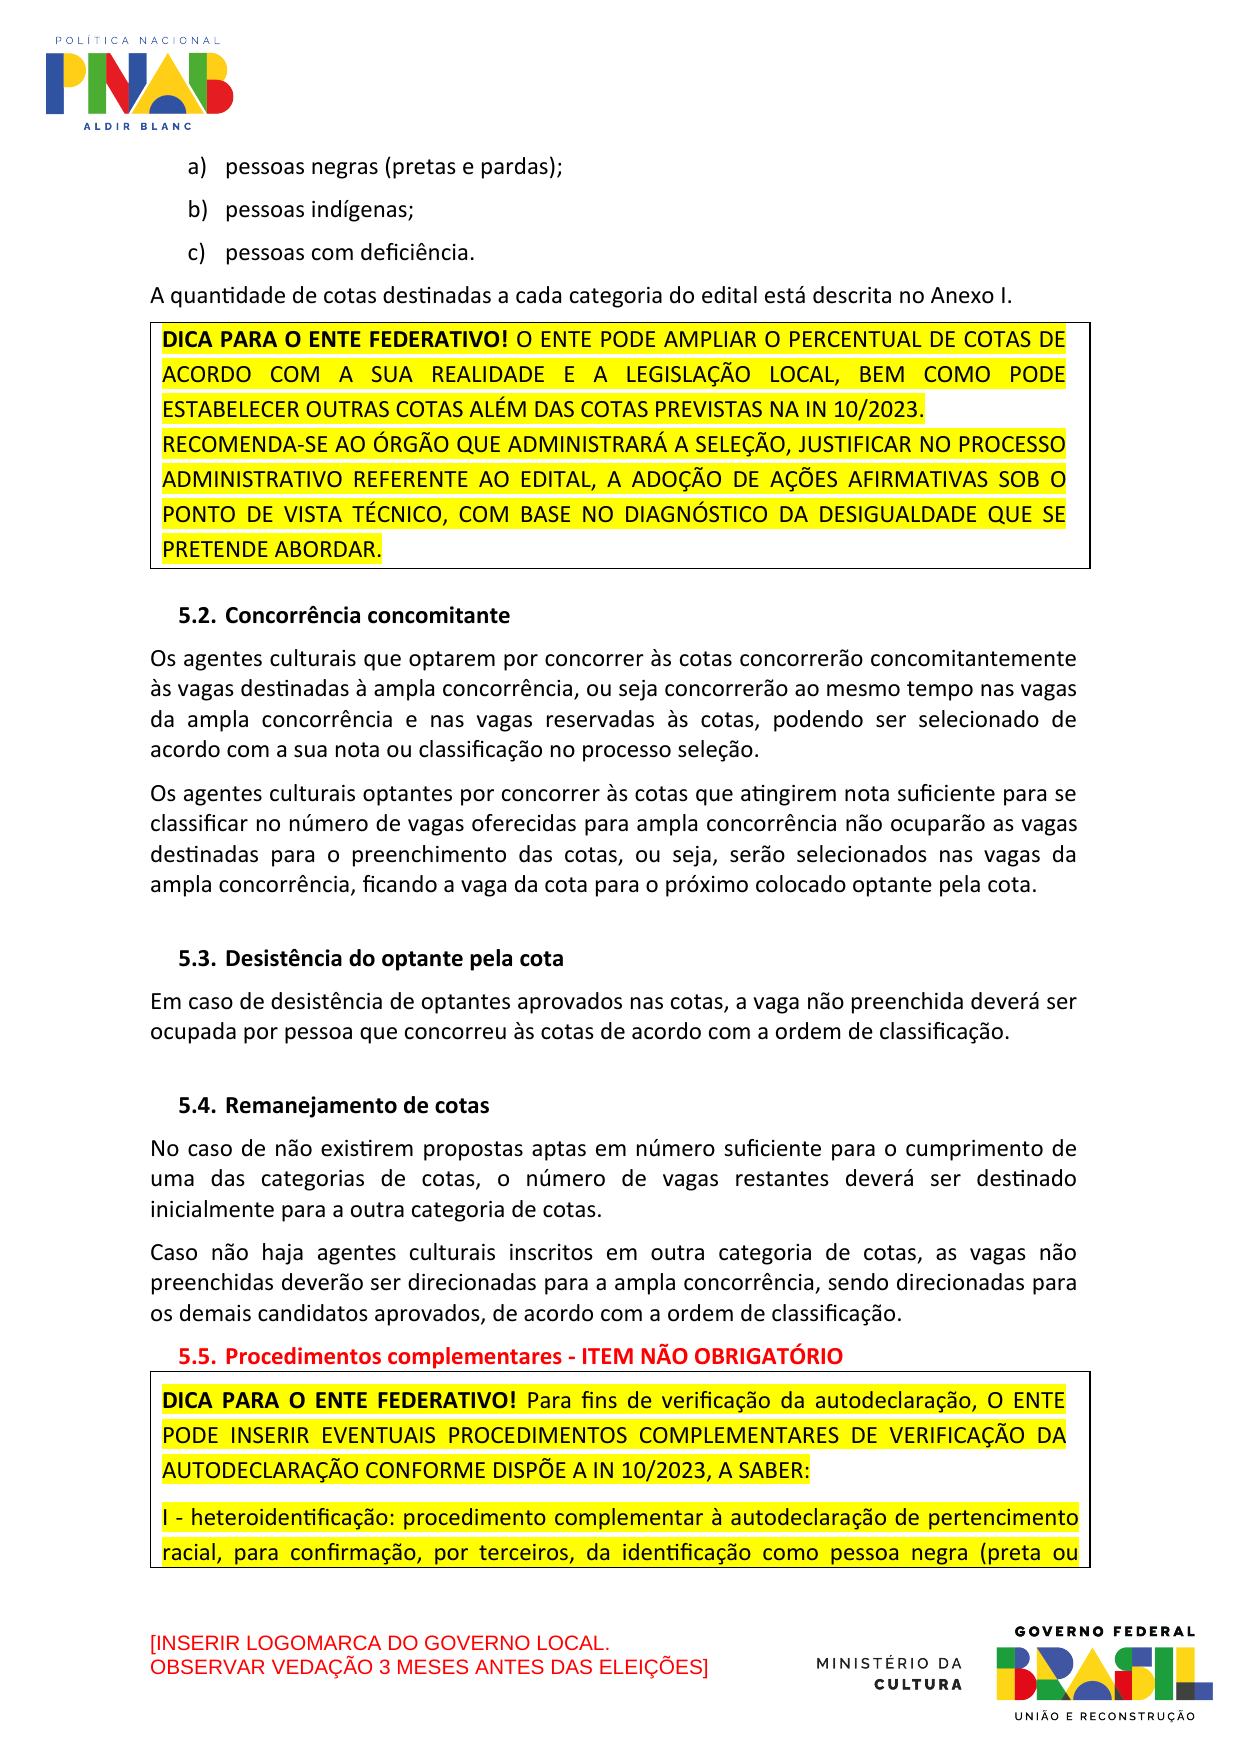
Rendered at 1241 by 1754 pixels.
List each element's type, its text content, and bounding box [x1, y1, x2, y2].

text A quantidade de cotas destinadas a cada categoria do edital está descrita no Anexo I. [150, 279, 1078, 309]
list pessoas indígenas; [187, 193, 1078, 223]
table_header DICA PARA O ENTE FEDERATIVO! O ENTE PODE AMPLIAR O PERCENTUAL DE COTAS DE ACORDO COM A SUA REALIDADE E A LEGISLAÇÃO LOCAL, BEM COMO PODE ESTABELECER OUTRAS COTAS ALÉM DAS COTAS PREVISTAS NA IN 10/2023. RECOMENDA-SE AO ÓRGÃO QUE ADMINISTRARÁ A SELEÇÃO, JUSTIFICAR NO PROCESSO ADMINISTRATIVO REFERENTE AO EDITAL, A ADOÇÃO DE AÇÕES AFIRMATIVAS SOB O PONTO DE VISTA TÉCNICO, COM BASE NO DIAGNÓSTICO DA DESIGUALDADE QUE SE PRETENDE ABORDAR. [151, 323, 1089, 567]
list pessoas negras (pretas e pardas); [187, 150, 1078, 181]
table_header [151, 1372, 1089, 1567]
list pessoas com deficiência. [187, 236, 1078, 267]
text Em caso de desistência de optantes aprovados nas cotas, a vaga não preenchida deverá ser ocupada por pessoa que concorreu às cotas de acordo com a ordem de classificação. [150, 985, 1078, 1046]
list Desistência do optante pela cota [178, 942, 1090, 972]
list Procedimentos complementares - ITEM NÃO OBRIGATÓRIO [178, 1340, 1090, 1371]
list Concorrência concomitante [178, 599, 1090, 629]
text Os agentes culturais optantes por concorrer às cotas que atingirem nota suficiente para se classificar no número de vagas oferecidas para ampla concorrência não ocuparão as vagas destinadas para o preenchimento das cotas, ou seja, serão selecionados nas vagas da ampla concorrência, ficando a vaga da cota para o próximo colocado optante pela cota. [150, 777, 1078, 899]
text No caso de não existirem propostas aptas em número suficiente para o cumprimento de uma das categorias de cotas, o número de vagas restantes deverá ser destinado inicialmente para a outra categoria de cotas. [150, 1132, 1078, 1223]
picture [1, 0, 1241, 1752]
text Os agentes culturais que optarem por concorrer às cotas concorrerão concomitantemente às vagas destinadas à ampla concorrência, ou seja concorrerão ao mesmo tempo nas vagas da ampla concorrência e nas vagas reservadas às cotas, podendo ser selecionado de acordo com a sua nota ou classificação no processo seleção. [150, 642, 1078, 764]
list Remanejamento de cotas [178, 1089, 1090, 1119]
text Caso não haja agentes culturais inscritos em outra categoria de cotas, as vagas não preenchidas deverão ser direcionadas para a ampla concorrência, sendo direcionadas para os demais candidatos aprovados, de acordo com a ordem de classificação. [150, 1236, 1078, 1327]
